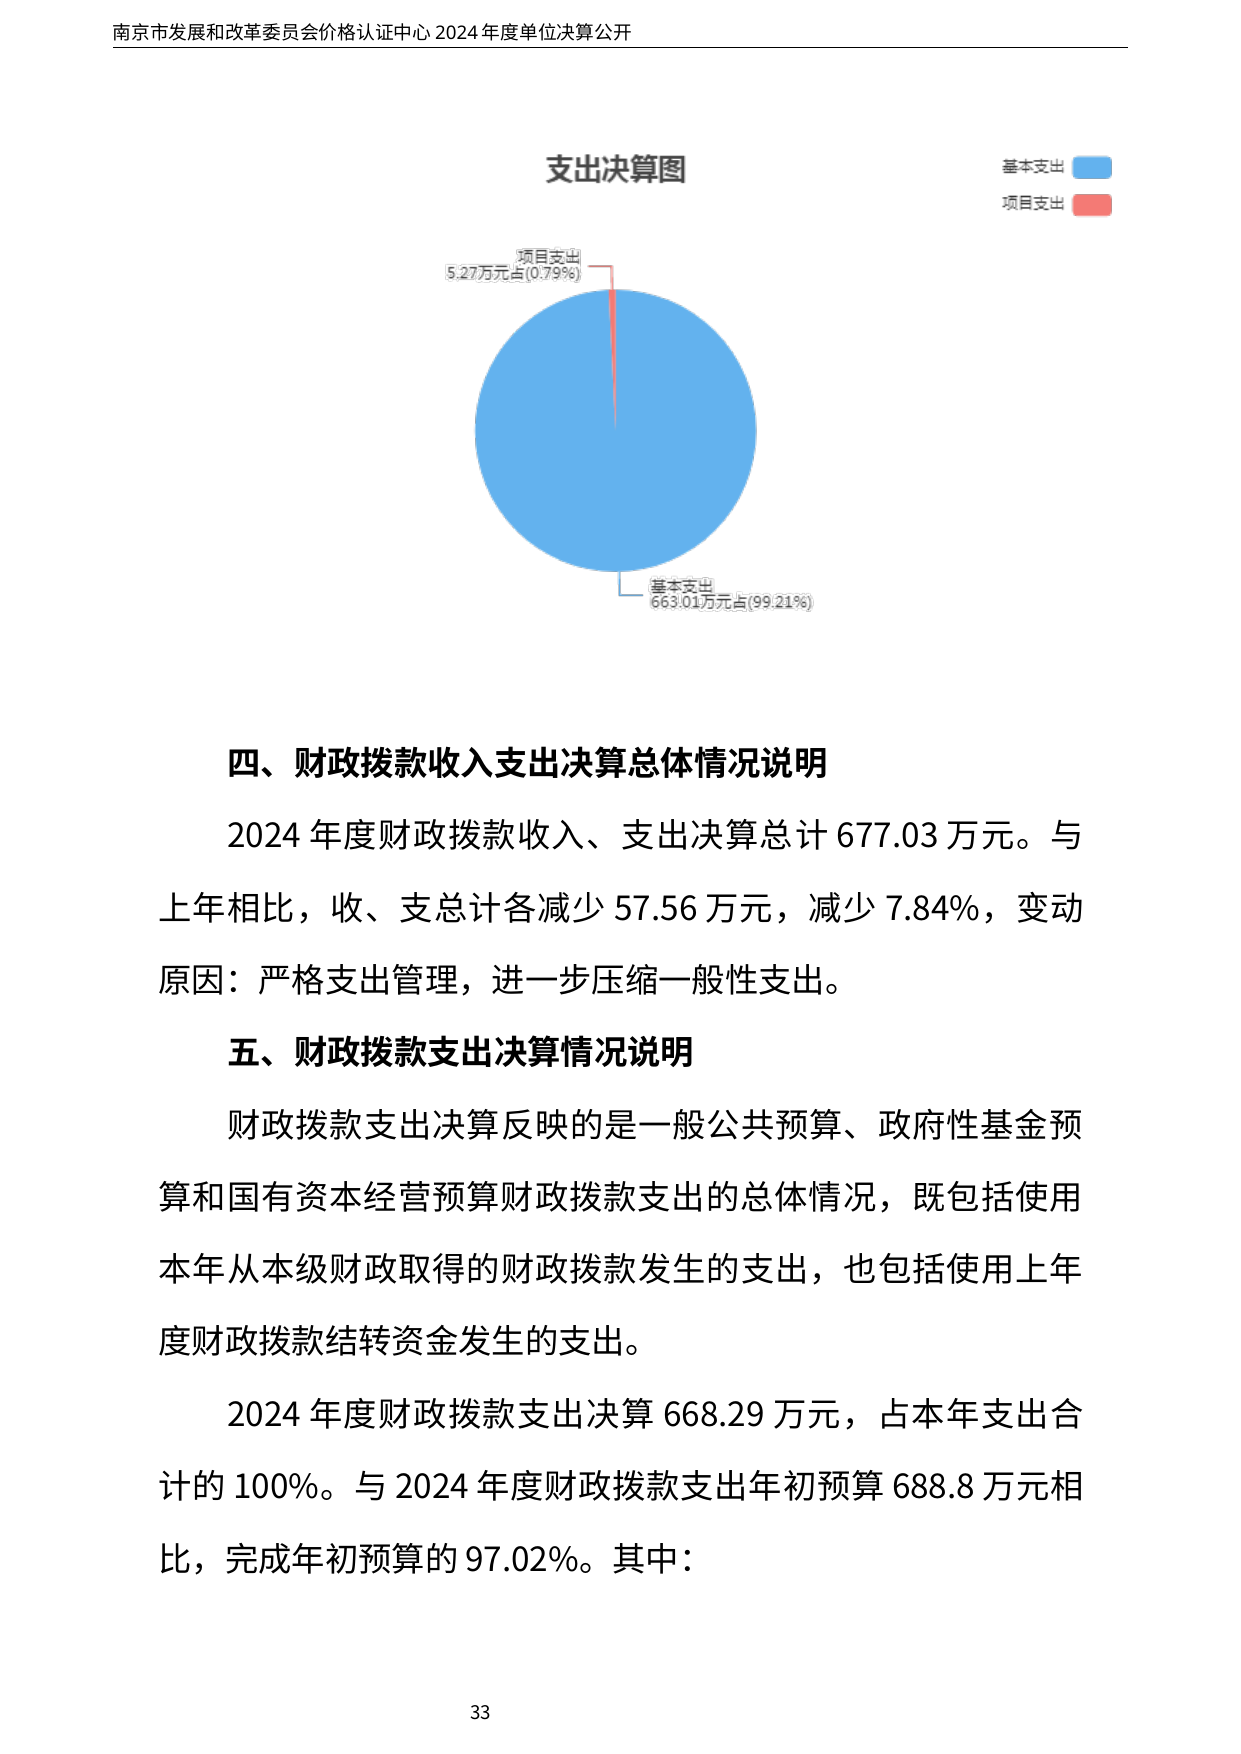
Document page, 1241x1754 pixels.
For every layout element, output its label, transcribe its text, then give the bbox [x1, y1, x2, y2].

text 五、财政拨款支出决算情况说明 [158, 1026, 1084, 1074]
text 2024年度财政拨款支出决算668.29万元，占本年支出合计的100%。与2024年度财政拨款支出年初预算688.8万元相比，完成年初预算的97.02%。其中： [158, 1388, 1084, 1581]
text 2024年度财政拨款收入、支出决算总计677.03万元。与上年相比，收、支总计各减少57.56万元，减少7.84%，变动原因：严格支出管理，进一步压缩一般性支出。 [158, 809, 1084, 1002]
text 四、财政拨款收入支出决算总体情况说明 [158, 737, 1084, 785]
picture [112, 150, 1119, 713]
text 财政拨款支出决算反映的是一般公共预算、政府性基金预算和国有资本经营预算财政拨款支出的总体情况，既包括使用本年从本级财政取得的财政拨款发生的支出，也包括使用上年度财政拨款结转资金发生的支出。 [158, 1098, 1084, 1363]
